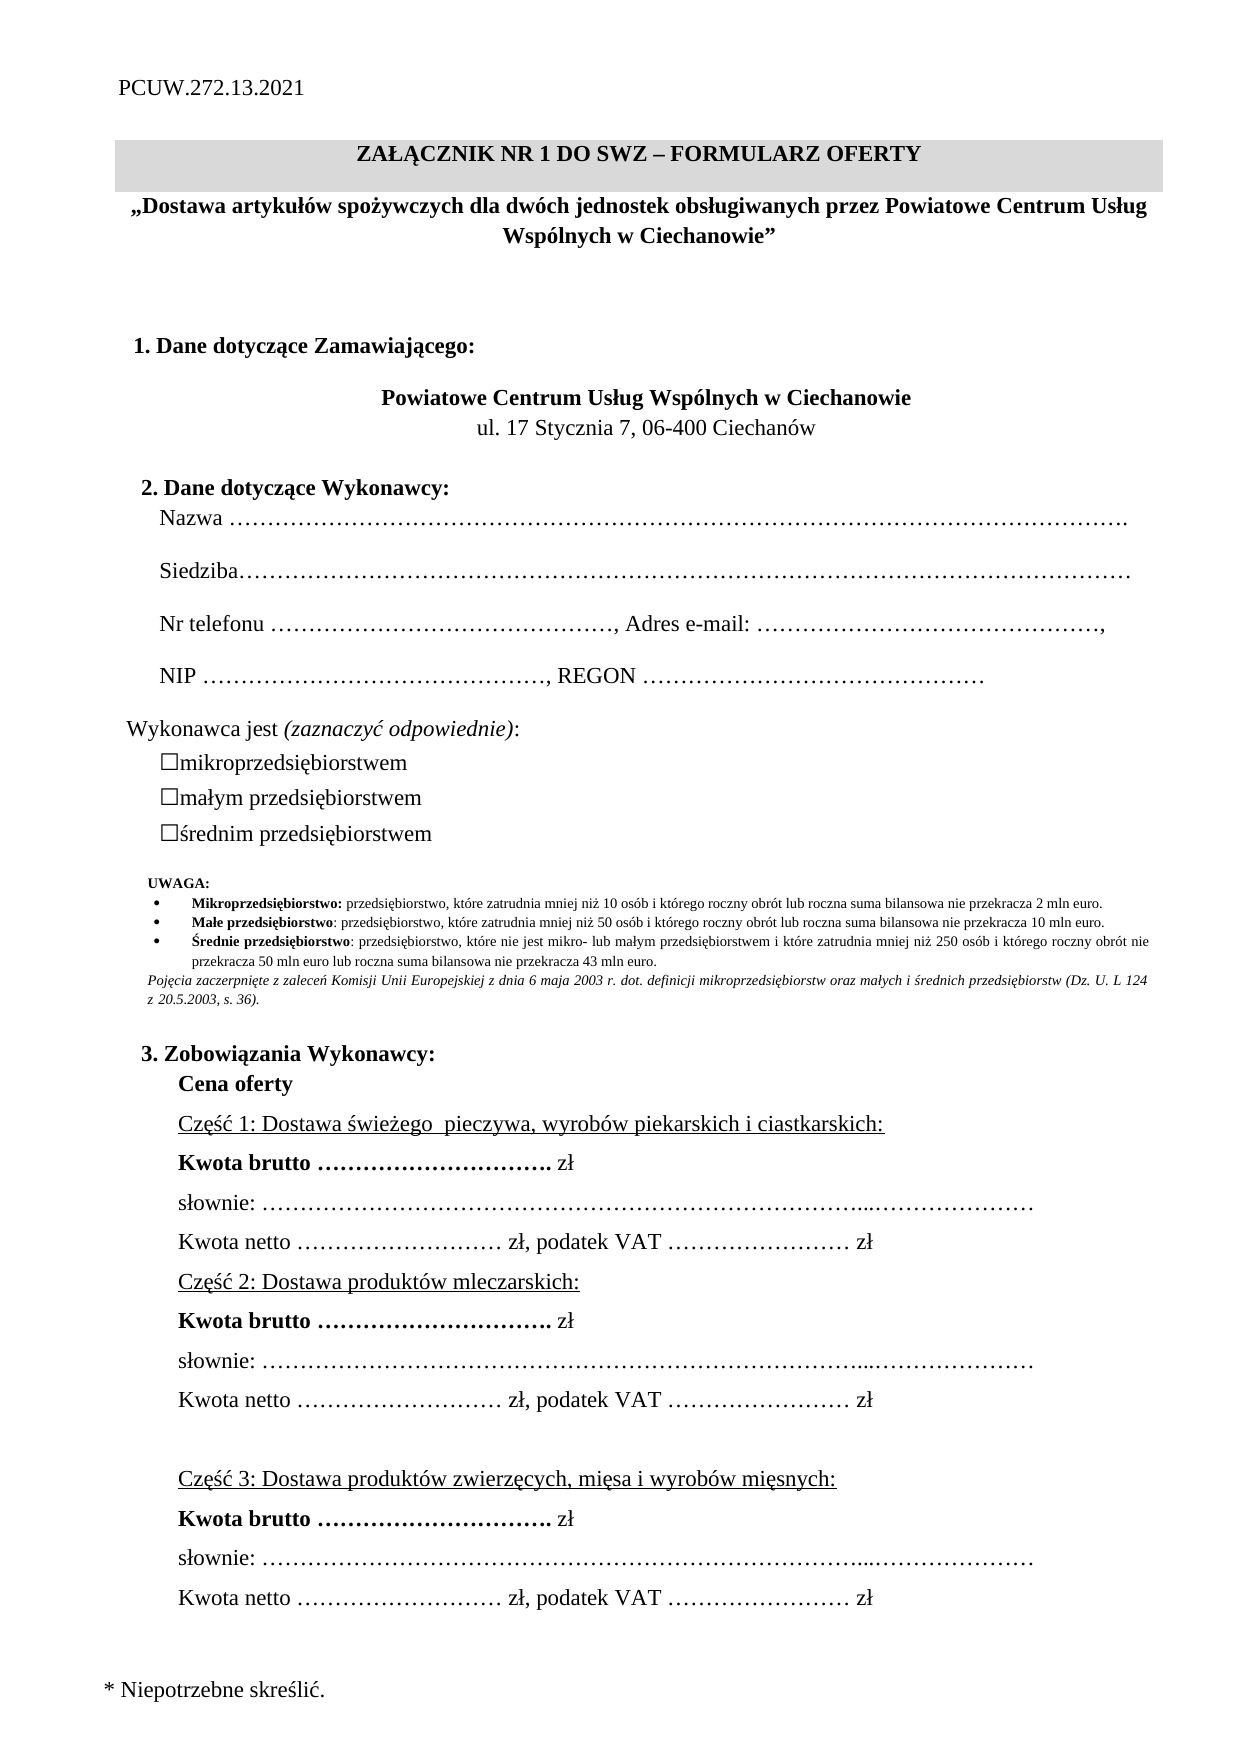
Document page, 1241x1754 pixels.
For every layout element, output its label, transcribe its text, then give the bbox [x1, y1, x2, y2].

table_header ZAŁĄCZNIK NR 1 DO SWZ – FORMULARZ OFERTY [115, 140, 1163, 192]
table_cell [115, 192, 1163, 1623]
